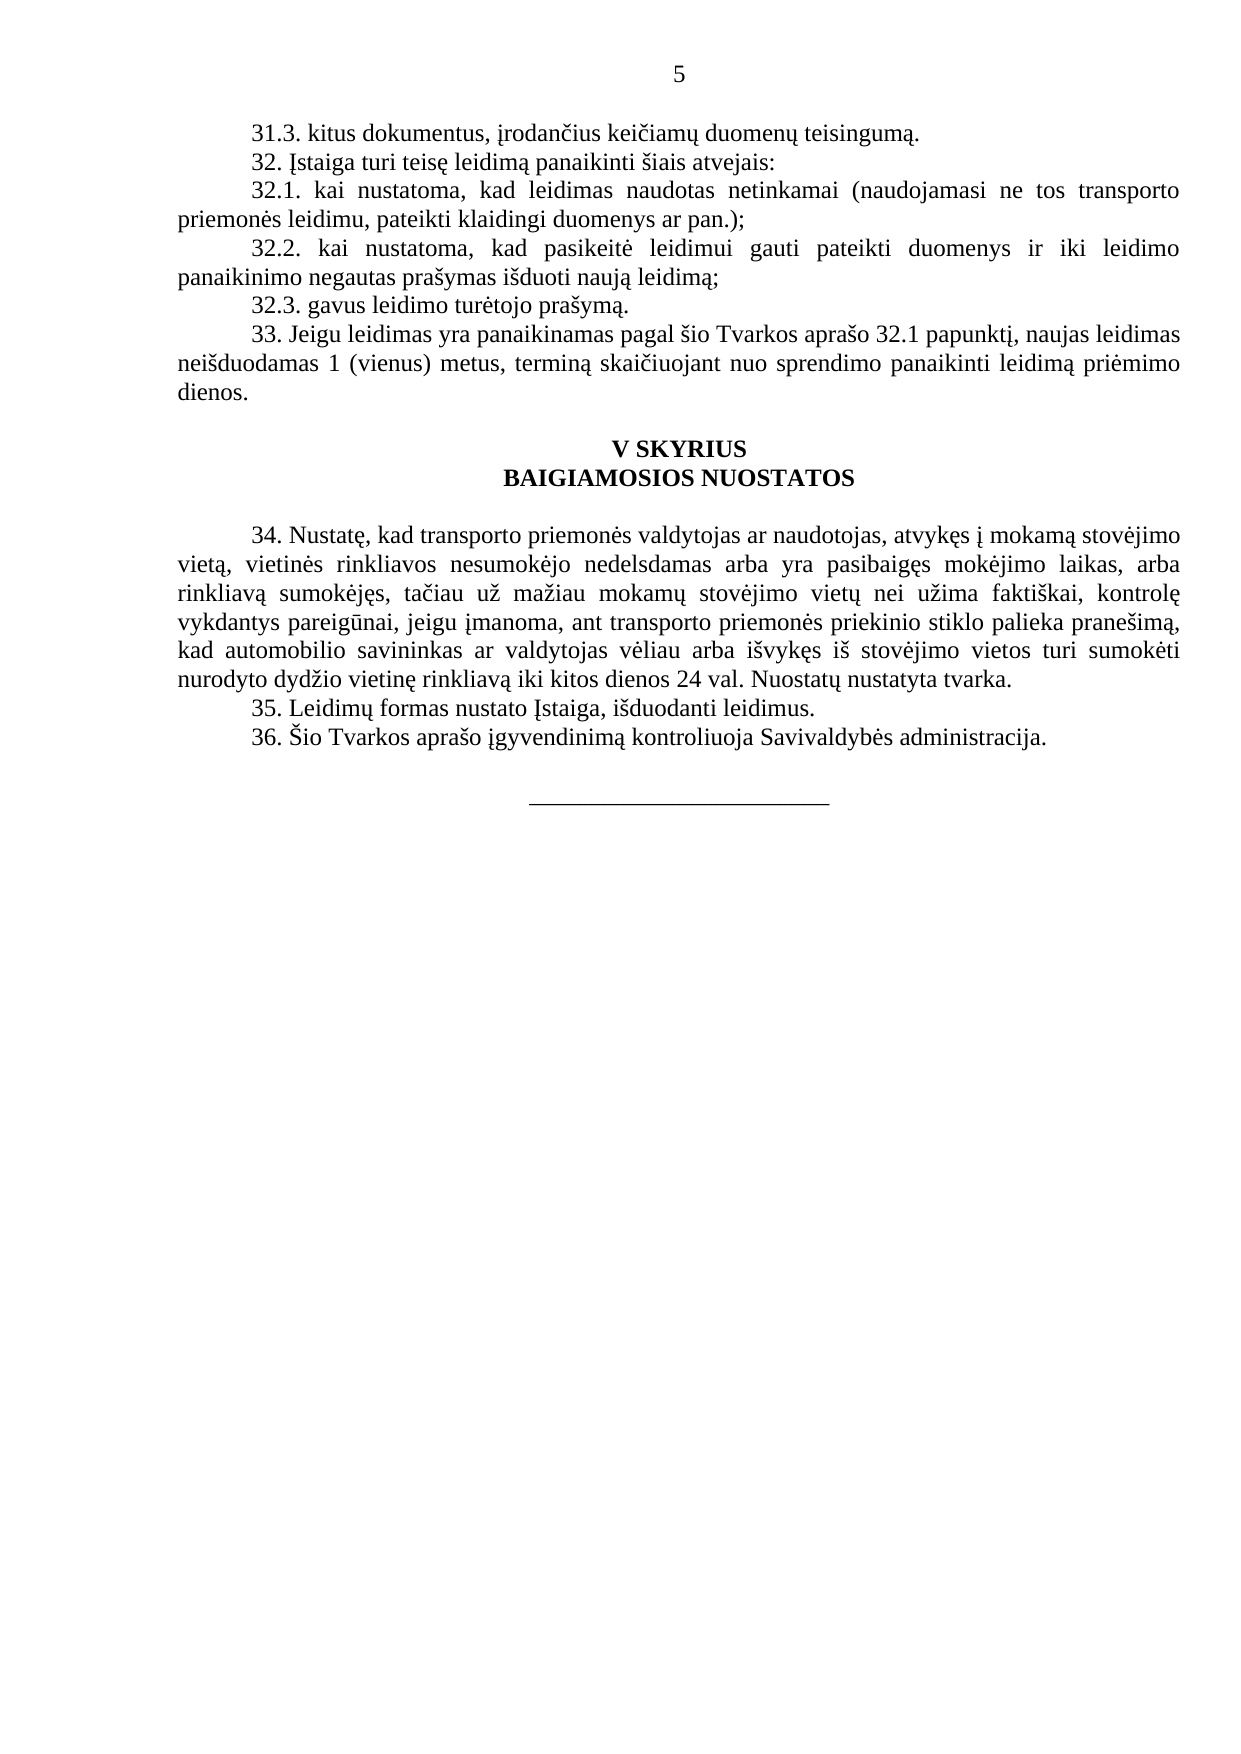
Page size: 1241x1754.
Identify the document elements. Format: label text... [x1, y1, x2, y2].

text 32.3. gavus leidimo turėtojo prašymą. [177, 291, 1181, 319]
text 31.3. kitus dokumentus, įrodančius keičiamų duomenų teisingumą. [177, 118, 1181, 147]
text 33. Jeigu leidimas yra panaikinamas pagal šio Tvarkos aprašo 32.1 papunktį, naujas leidimas neišduodamas 1 (vienus) metus, terminą skaičiuojant nuo sprendimo panaikinti leidimą priėmimo dienos. [177, 319, 1181, 406]
text BAIGIAMOSIOS NUOSTATOS [177, 463, 1181, 492]
text 32.2. kai nustatoma, kad pasikeitė leidimui gauti pateikti duomenys ir iki leidimo panaikinimo negautas prašymas išduoti naują leidimą; [177, 233, 1181, 291]
text 32. Įstaiga turi teisę leidimą panaikinti šiais atvejais: [177, 147, 1181, 176]
text 32.1. kai nustatoma, kad leidimas naudotas netinkamai (naudojamasi ne tos transporto priemonės leidimu, pateikti klaidingi duomenys ar pan.); [177, 176, 1181, 233]
text 34. Nustatę, kad transporto priemonės valdytojas ar naudotojas, atvykęs į mokamą stovėjimo vietą, vietinės rinkliavos nesumokėjo nedelsdamas arba yra pasibaigęs mokėjimo laikas, arba rinkliavą sumokėjęs, tačiau už mažiau mokamų stovėjimo vietų nei užima faktiškai, kontrolę vykdantys pareigūnai, jeigu įmanoma, ant transporto priemonės priekinio stiklo palieka pranešimą, kad automobilio savininkas ar valdytojas vėliau arba išvykęs iš stovėjimo vietos turi sumokėti nurodyto dydžio vietinę rinkliavą iki kitos dienos 24 val. Nuostatų nustatyta tvarka. [177, 521, 1181, 693]
text 36. Šio Tvarkos aprašo įgyvendinimą kontroliuoja Savivaldybės administracija. [177, 722, 1181, 751]
text ________________________ [177, 779, 1181, 808]
text 35. Leidimų formas nustato Įstaiga, išduodanti leidimus. [177, 693, 1181, 722]
text V SKYRIUS [177, 434, 1181, 463]
